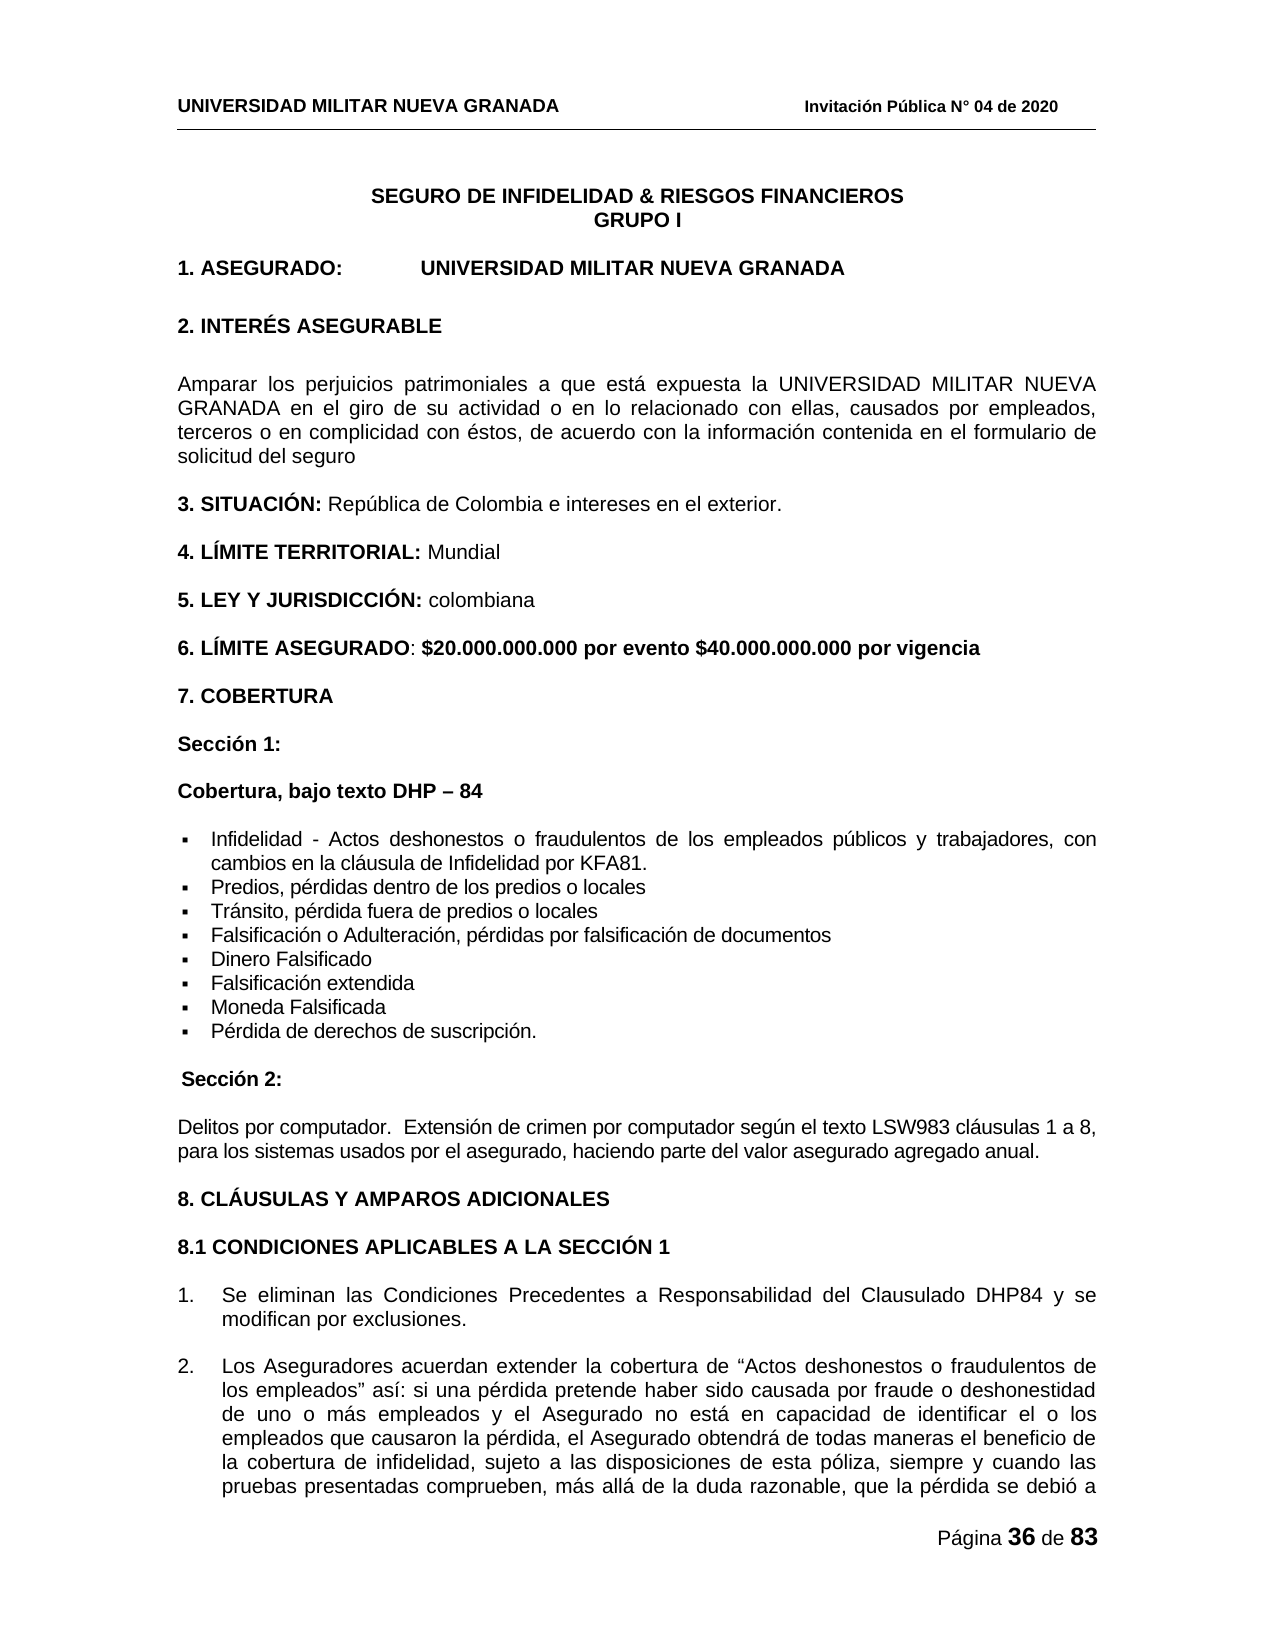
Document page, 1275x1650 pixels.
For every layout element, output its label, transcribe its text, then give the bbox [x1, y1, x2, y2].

text 2. INTERÉS ASEGURABLE [177, 314, 1098, 338]
list Dinero Falsificado [181, 947, 1098, 971]
list Falsificación o Adulteración, pérdidas por falsificación de documentos [181, 923, 1098, 947]
text SEGURO DE INFIDELIDAD & RIESGOS FINANCIEROS [177, 184, 1098, 208]
text 5. LEY Y JURISDICCIÓN: colombiana [177, 588, 1098, 612]
list Se eliminan las Condiciones Precedentes a Responsabilidad del Clausulado DHP84 y se modifican por exclusiones. [177, 1282, 1098, 1330]
text 4. LÍMITE TERRITORIAL: Mundial [177, 540, 1098, 564]
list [177, 1354, 1098, 1498]
list Infidelidad - Actos deshonestos o fraudulentos de los empleados públicos y trabajadores, con cambios en la cláusula de Infidelidad por KFA81. [181, 827, 1098, 875]
text Sección 2: [181, 1067, 1098, 1091]
text 6. LÍMITE ASEGURADO: $20.000.000.000 por evento $40.000.000.000 por vigencia [177, 636, 1098, 659]
text 3. SITUACIÓN: República de Colombia e intereses en el exterior. [177, 492, 1098, 516]
text Cobertura, bajo texto DHP – 84 [177, 779, 1098, 803]
list Falsificación extendida [181, 971, 1098, 995]
text 1. ASEGURADO: UNIVERSIDAD MILITAR NUEVA GRANADA [177, 256, 1098, 280]
text 7. COBERTURA [177, 683, 1098, 707]
text GRUPO I [177, 208, 1098, 232]
text Sección 1: [177, 731, 1098, 755]
text Amparar los perjuicios patrimoniales a que está expuesta la UNIVERSIDAD MILITAR NUEVA GRANADA en el giro de su actividad o en lo relacionado con ellas, causados por empleados, terceros o en complicidad con éstos, de acuerdo con la información contenida en el formulario de solicitud del seguro [177, 372, 1098, 468]
list Pérdida de derechos de suscripción. [181, 1019, 1098, 1043]
text Delitos por computador. Extensión de crimen por computador según el texto LSW983 cláusulas 1 a 8, para los sistemas usados por el asegurado, haciendo parte del valor asegurado agregado anual. [177, 1115, 1098, 1163]
list Tránsito, pérdida fuera de predios o locales [181, 899, 1098, 923]
text 8.1 CONDICIONES APLICABLES A LA SECCIÓN 1 [177, 1234, 1098, 1258]
text 8. CLÁUSULAS Y AMPAROS ADICIONALES [177, 1187, 1098, 1211]
list Moneda Falsificada [181, 995, 1098, 1019]
list Predios, pérdidas dentro de los predios o locales [181, 875, 1098, 899]
